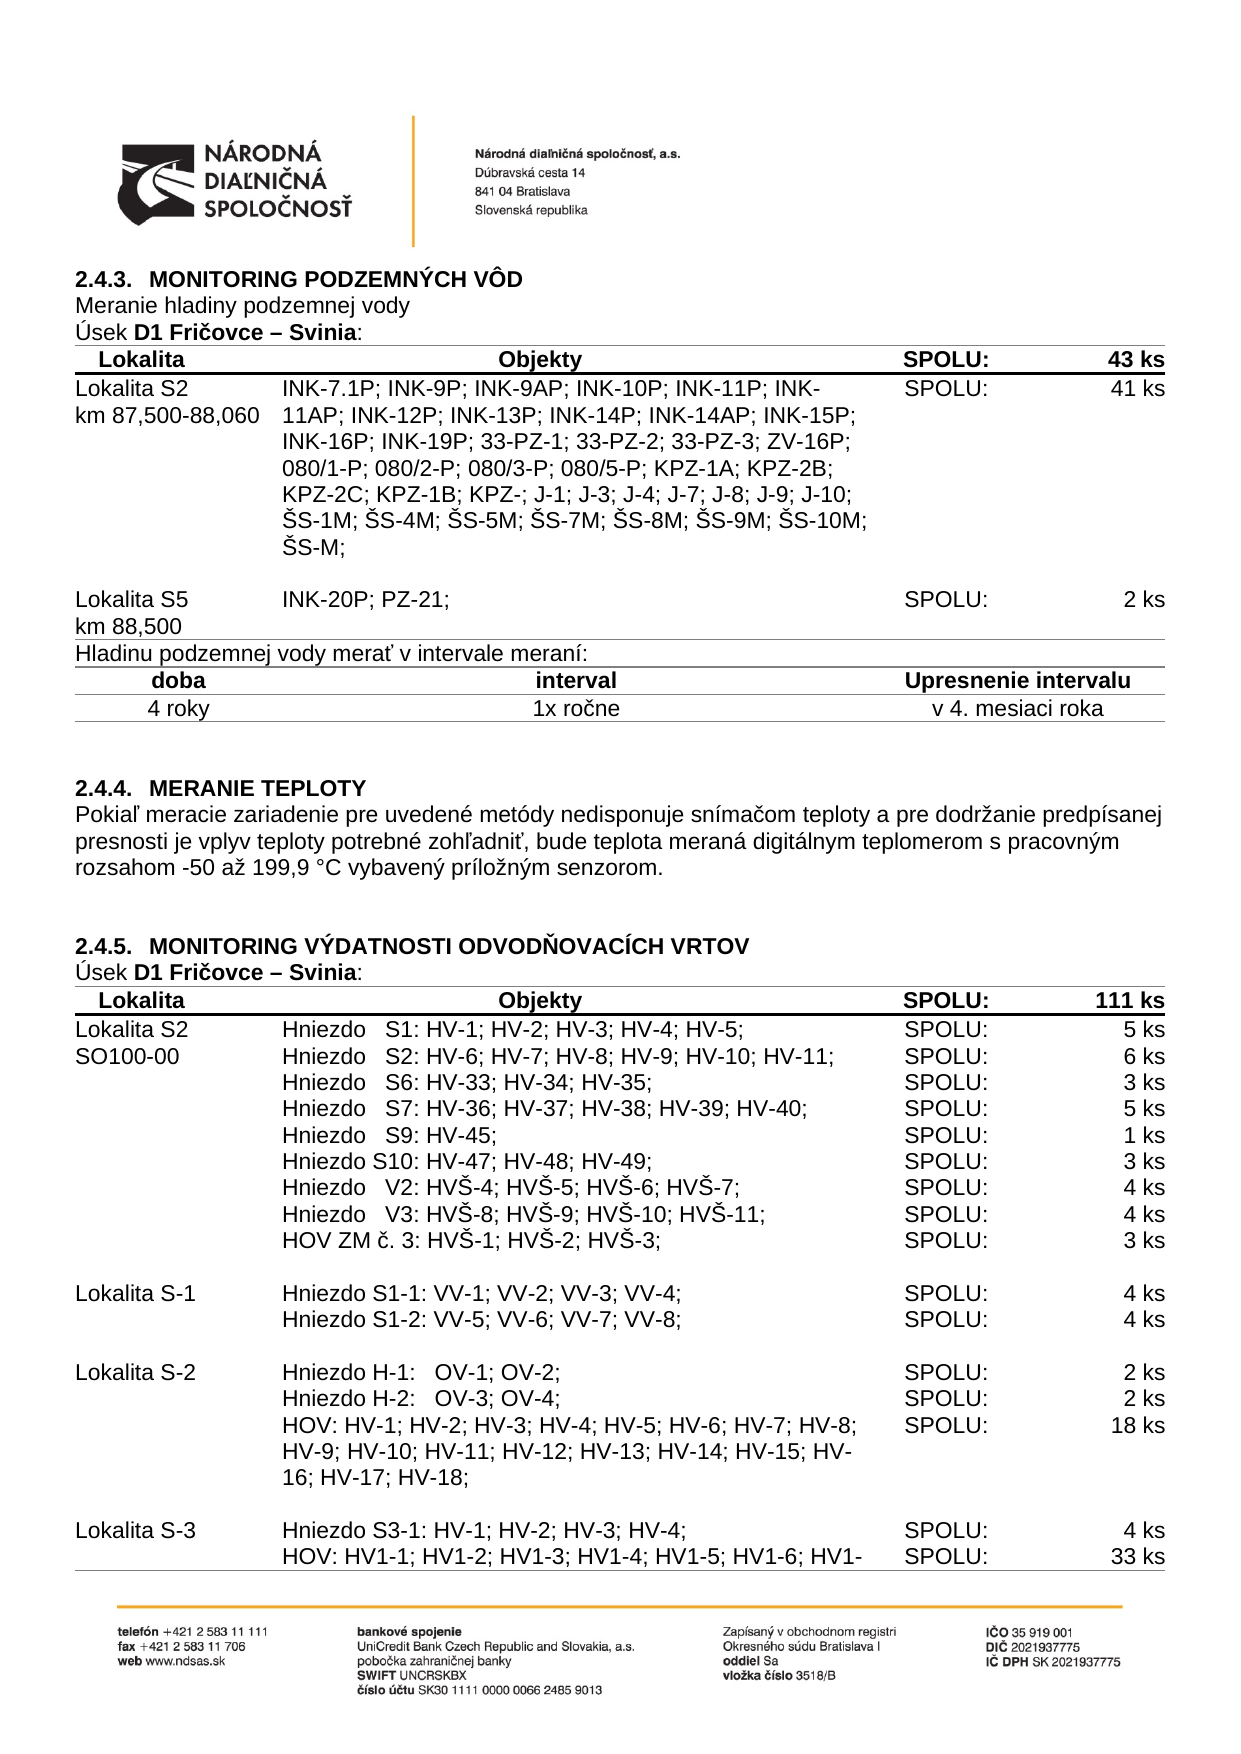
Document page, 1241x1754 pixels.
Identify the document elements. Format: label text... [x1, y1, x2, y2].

table_header Objekty [208, 987, 872, 1013]
table_cell Lokalita S2 km 87,500-88,060 Lokalita S5 km 88,500 [75, 375, 282, 639]
table_cell v 4. mesiaci roka [870, 695, 1165, 721]
table_header 111 ks [1020, 987, 1165, 1013]
text Úsek D1 Fričovce – Svinia: [75, 959, 1165, 986]
table_header interval [282, 668, 870, 694]
table_cell 1x ročne [282, 695, 870, 721]
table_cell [1020, 1016, 1165, 1570]
list Monitoring podzemných vôd [75, 266, 1165, 292]
table_header doba [75, 668, 282, 694]
list Monitoring výdatnosti odvodňovacích vrtov [75, 933, 1165, 959]
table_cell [872, 1016, 1020, 1570]
table_header SPOLU: [872, 987, 1020, 1013]
table_cell SPOLU: SPOLU: [872, 375, 1020, 639]
table_header 43 ks [1020, 346, 1165, 372]
table_header Lokalita [75, 346, 208, 372]
table_cell 4 roky [75, 695, 282, 721]
table_cell 41 ks 2 ks [1020, 375, 1165, 639]
table_header Objekty [208, 346, 872, 372]
list Meranie teploty [75, 775, 1165, 801]
picture [0, 0, 1240, 1754]
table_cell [282, 1016, 872, 1570]
table_header Upresnenie intervalu [870, 668, 1165, 694]
table_cell INK-7.1P; INK-9P; INK-9AP; INK-10P; INK-11P; INK-11AP; INK-12P; INK-13P; INK-14P; INK-14AP; INK-15P; INK-16P; INK-19P; 33-PZ-1; 33-PZ-2; 33-PZ-3; ZV-16P; 080/1-P; 080/2-P; 080/3-P; 080/5-P; KPZ-1A; KPZ-2B; KPZ-2C; KPZ-1B; KPZ-; J-1; J-3; J-4; J-7; J-8; J-9; J-10; ŠS-1M; ŠS-4M; ŠS-5M; ŠS-7M; ŠS-8M; ŠS-9M; ŠS-10M; ŠS-M; INK-20P; PZ-21; [282, 375, 872, 639]
table_header Lokalita [75, 987, 208, 1013]
text Úsek D1 Fričovce – Svinia: [75, 318, 1165, 345]
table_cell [75, 1016, 282, 1570]
table_header SPOLU: [872, 346, 1020, 372]
text Pokiaľ meracie zariadenie pre uvedené metódy nedisponuje snímačom teploty a pre dodržanie predpísanej presnosti je vplyv teploty potrebné zohľadniť, bude teplota meraná digitálnym teplomerom s pracovným rozsahom -50 až 199,9 °C vybavený príložným senzorom. [75, 801, 1165, 880]
text Meranie hladiny podzemnej vody [75, 292, 1165, 318]
text Hladinu podzemnej vody merať v intervale meraní: [75, 640, 1165, 666]
